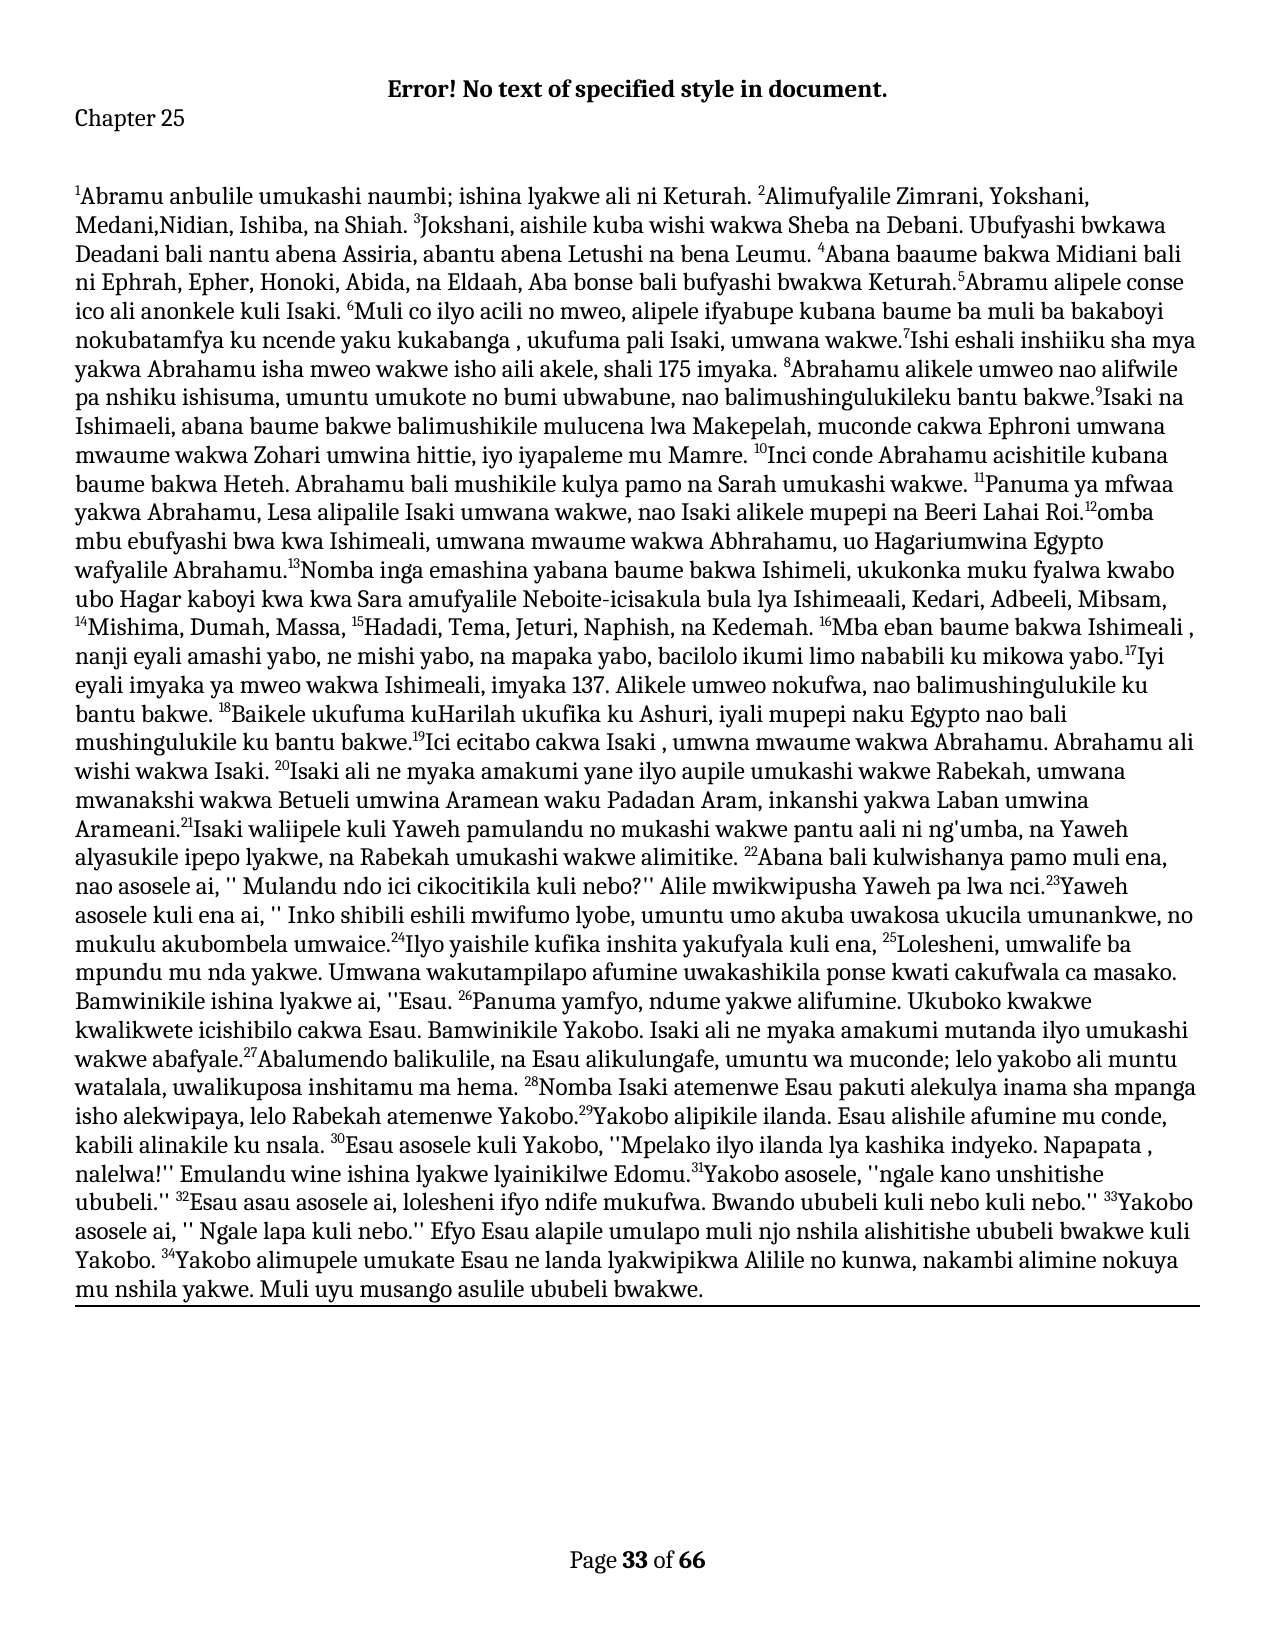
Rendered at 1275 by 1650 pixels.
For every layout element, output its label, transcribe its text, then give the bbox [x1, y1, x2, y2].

text 1Abramu anbulile umukashi naumbi; ishina lyakwe ali ni Keturah. 2Alimufyalile Zimrani, Yokshani, Medani,Nidian, Ishiba, na Shiah. 3Jokshani, aishile kuba wishi wakwa Sheba na Debani. Ubufyashi bwkawa Deadani bali nantu abena Assiria, abantu abena Letushi na bena Leumu. 4Abana baaume bakwa Midiani bali ni Ephrah, Epher, Honoki, Abida, na Eldaah, Aba bonse bali bufyashi bwakwa Keturah.5Abramu alipele conse ico ali anonkele kuli Isaki. 6Muli co ilyo acili no mweo, alipele ifyabupe kubana baume ba muli ba bakaboyi nokubatamfya ku ncende yaku kukabanga , ukufuma pali Isaki, umwana wakwe.7Ishi eshali inshiiku sha mya yakwa Abrahamu isha mweo wakwe isho aili akele, shali 175 imyaka. 8Abrahamu alikele umweo nao alifwile pa nshiku ishisuma, umuntu umukote no bumi ubwabune, nao balimushingulukileku bantu bakwe.9Isaki na Ishimaeli, abana baume bakwe balimushikile mulucena lwa Makepelah, muconde cakwa Ephroni umwana mwaume wakwa Zohari umwina hittie, iyo iyapaleme mu Mamre. 10Inci conde Abrahamu acishitile kubana baume bakwa Heteh. Abrahamu bali mushikile kulya pamo na Sarah umukashi wakwe. 11Panuma ya mfwaa yakwa Abrahamu, Lesa alipalile Isaki umwana wakwe, nao Isaki alikele mupepi na Beeri Lahai Roi.12omba mbu ebufyashi bwa kwa Ishimeali, umwana mwaume wakwa Abhrahamu, uo Hagariumwina Egypto wafyalile Abrahamu.13Nomba inga emashina yabana baume bakwa Ishimeli, ukukonka muku fyalwa kwabo ubo Hagar kaboyi kwa kwa Sara amufyalile Neboite-icisakula bula lya Ishimeaali, Kedari, Adbeeli, Mibsam, 14Mishima, Dumah, Massa, 15Hadadi, Tema, Jeturi, Naphish, na Kedemah. 16Mba eban baume bakwa Ishimeali , nanji eyali amashi yabo, ne mishi yabo, na mapaka yabo, bacilolo ikumi limo nababili ku mikowa yabo.17Iyi eyali imyaka ya mweo wakwa Ishimeali, imyaka 137. Alikele umweo nokufwa, nao balimushingulukile ku bantu bakwe. 18Baikele ukufuma kuHarilah ukufika ku Ashuri, iyali mupepi naku Egypto nao bali mushingulukile ku bantu bakwe.19Ici ecitabo cakwa Isaki , umwna mwaume wakwa Abrahamu. Abrahamu ali wishi wakwa Isaki. 20Isaki ali ne myaka amakumi yane ilyo aupile umukashi wakwe Rabekah, umwana mwanakshi wakwa Betueli umwina Aramean waku Padadan Aram, inkanshi yakwa Laban umwina Arameani.21Isaki waliipele kuli Yaweh pamulandu no mukashi wakwe pantu aali ni ng'umba, na Yaweh alyasukile ipepo lyakwe, na Rabekah umukashi wakwe alimitike. 22Abana bali kulwishanya pamo muli ena, nao asosele ai, '' Mulandu ndo ici cikocitikila kuli nebo?'' Alile mwikwipusha Yaweh pa lwa nci.23Yaweh asosele kuli ena ai, '' Inko shibili eshili mwifumo lyobe, umuntu umo akuba uwakosa ukucila umunankwe, no mukulu akubombela umwaice.24Ilyo yaishile kufika inshita yakufyala kuli ena, 25Lolesheni, umwalife ba mpundu mu nda yakwe. Umwana wakutampilapo afumine uwakashikila ponse kwati cakufwala ca masako. Bamwinikile ishina lyakwe ai, ''Esau. 26Panuma yamfyo, ndume yakwe alifumine. Ukuboko kwakwe kwalikwete icishibilo cakwa Esau. Bamwinikile Yakobo. Isaki ali ne myaka amakumi mutanda ilyo umukashi wakwe abafyale.27Abalumendo balikulile, na Esau alikulungafe, umuntu wa muconde; lelo yakobo ali muntu watalala, uwalikuposa inshitamu ma hema. 28Nomba Isaki atemenwe Esau pakuti alekulya inama sha mpanga isho alekwipaya, lelo Rabekah atemenwe Yakobo.29Yakobo alipikile ilanda. Esau alishile afumine mu conde, kabili alinakile ku nsala. 30Esau asosele kuli Yakobo, ''Mpelako ilyo ilanda lya kashika indyeko. Napapata , nalelwa!'' Emulandu wine ishina lyakwe lyainikilwe Edomu.31Yakobo asosele, ''ngale kano unshitishe ububeli.'' 32Esau asau asosele ai, lolesheni ifyo ndife mukufwa. Bwando ububeli kuli nebo kuli nebo.'' 33Yakobo asosele ai, '' Ngale lapa kuli nebo.'' Efyo Esau alapile umulapo muli njo nshila alishitishe ububeli bwakwe kuli Yakobo. 34Yakobo alimupele umukate Esau ne landa lyakwipikwa Alilile no kunwa, nakambi alimine nokuya mu nshila yakwe. Muli uyu musango asulile ububeli bwakwe. [75, 182, 1200, 1305]
text Chapter 25 [75, 104, 1200, 161]
